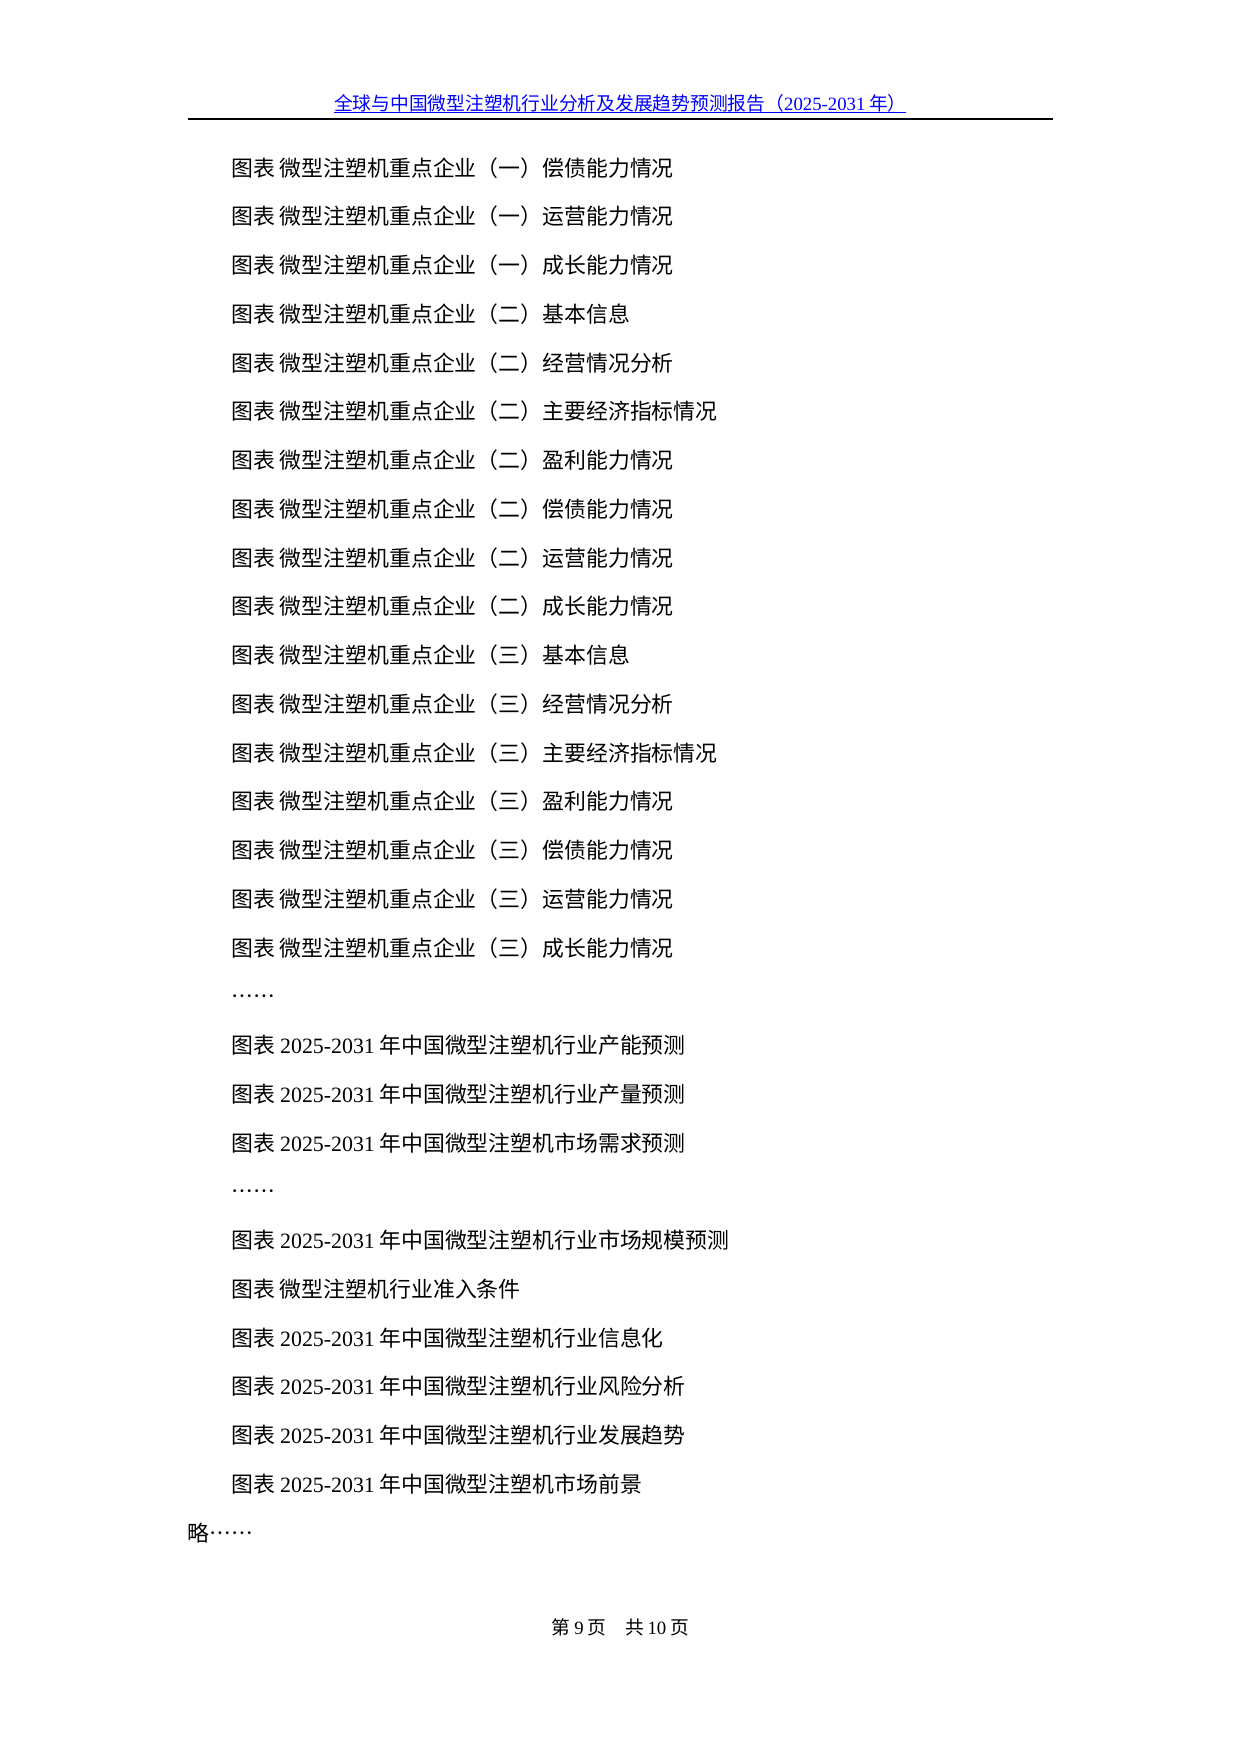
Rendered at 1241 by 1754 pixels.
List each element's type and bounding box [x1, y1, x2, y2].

text [187, 150, 1053, 1548]
